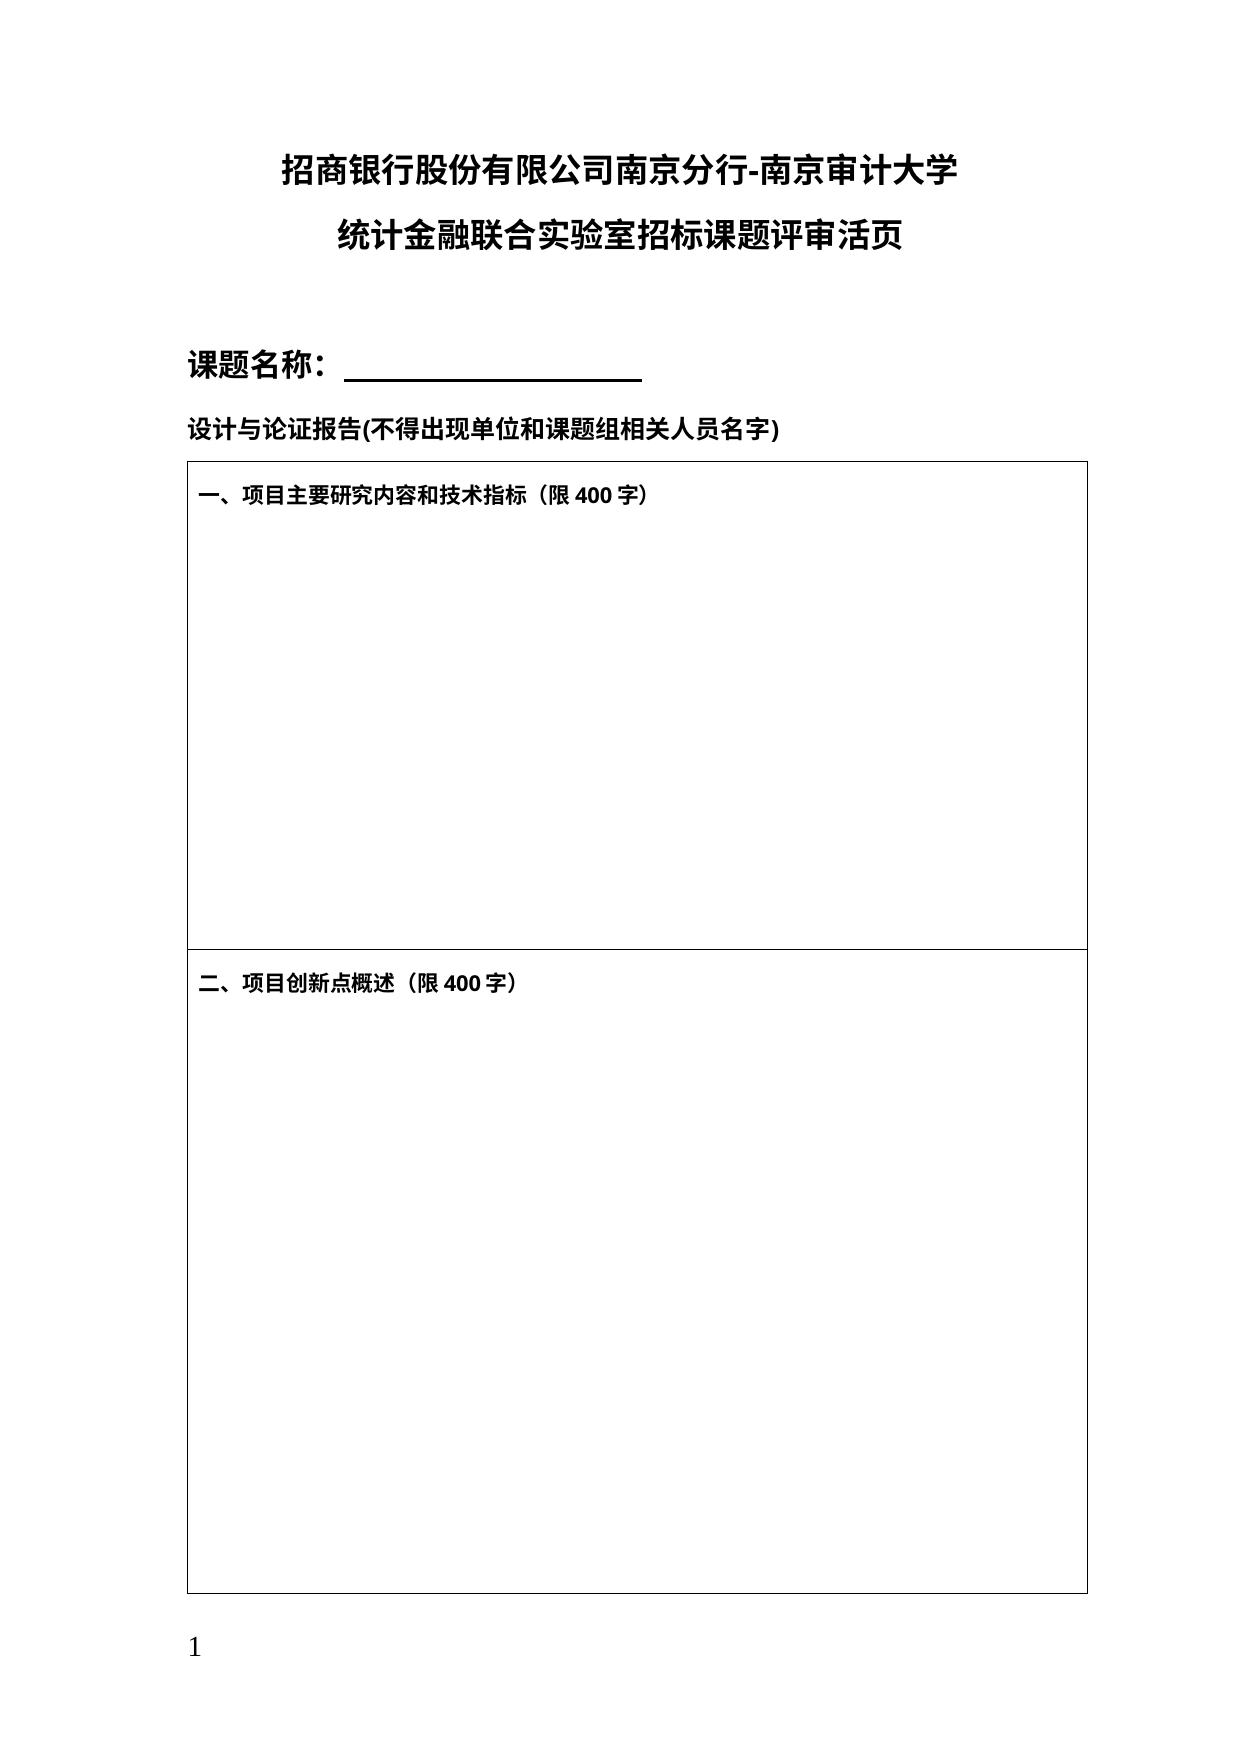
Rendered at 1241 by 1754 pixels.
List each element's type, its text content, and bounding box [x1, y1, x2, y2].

table_cell 二、项目创新点概述（限400字） [188, 950, 1087, 1593]
text 统计金融联合实验室招标课题评审活页 [187, 201, 1053, 266]
table_header 一、项目主要研究内容和技术指标（限400字） [188, 462, 1087, 949]
text 设计与论证报告(不得出现单位和课题组相关人员名字) [187, 396, 1053, 461]
text 课题名称： [187, 331, 1053, 396]
text 招商银行股份有限公司南京分行-南京审计大学 [187, 136, 1053, 201]
